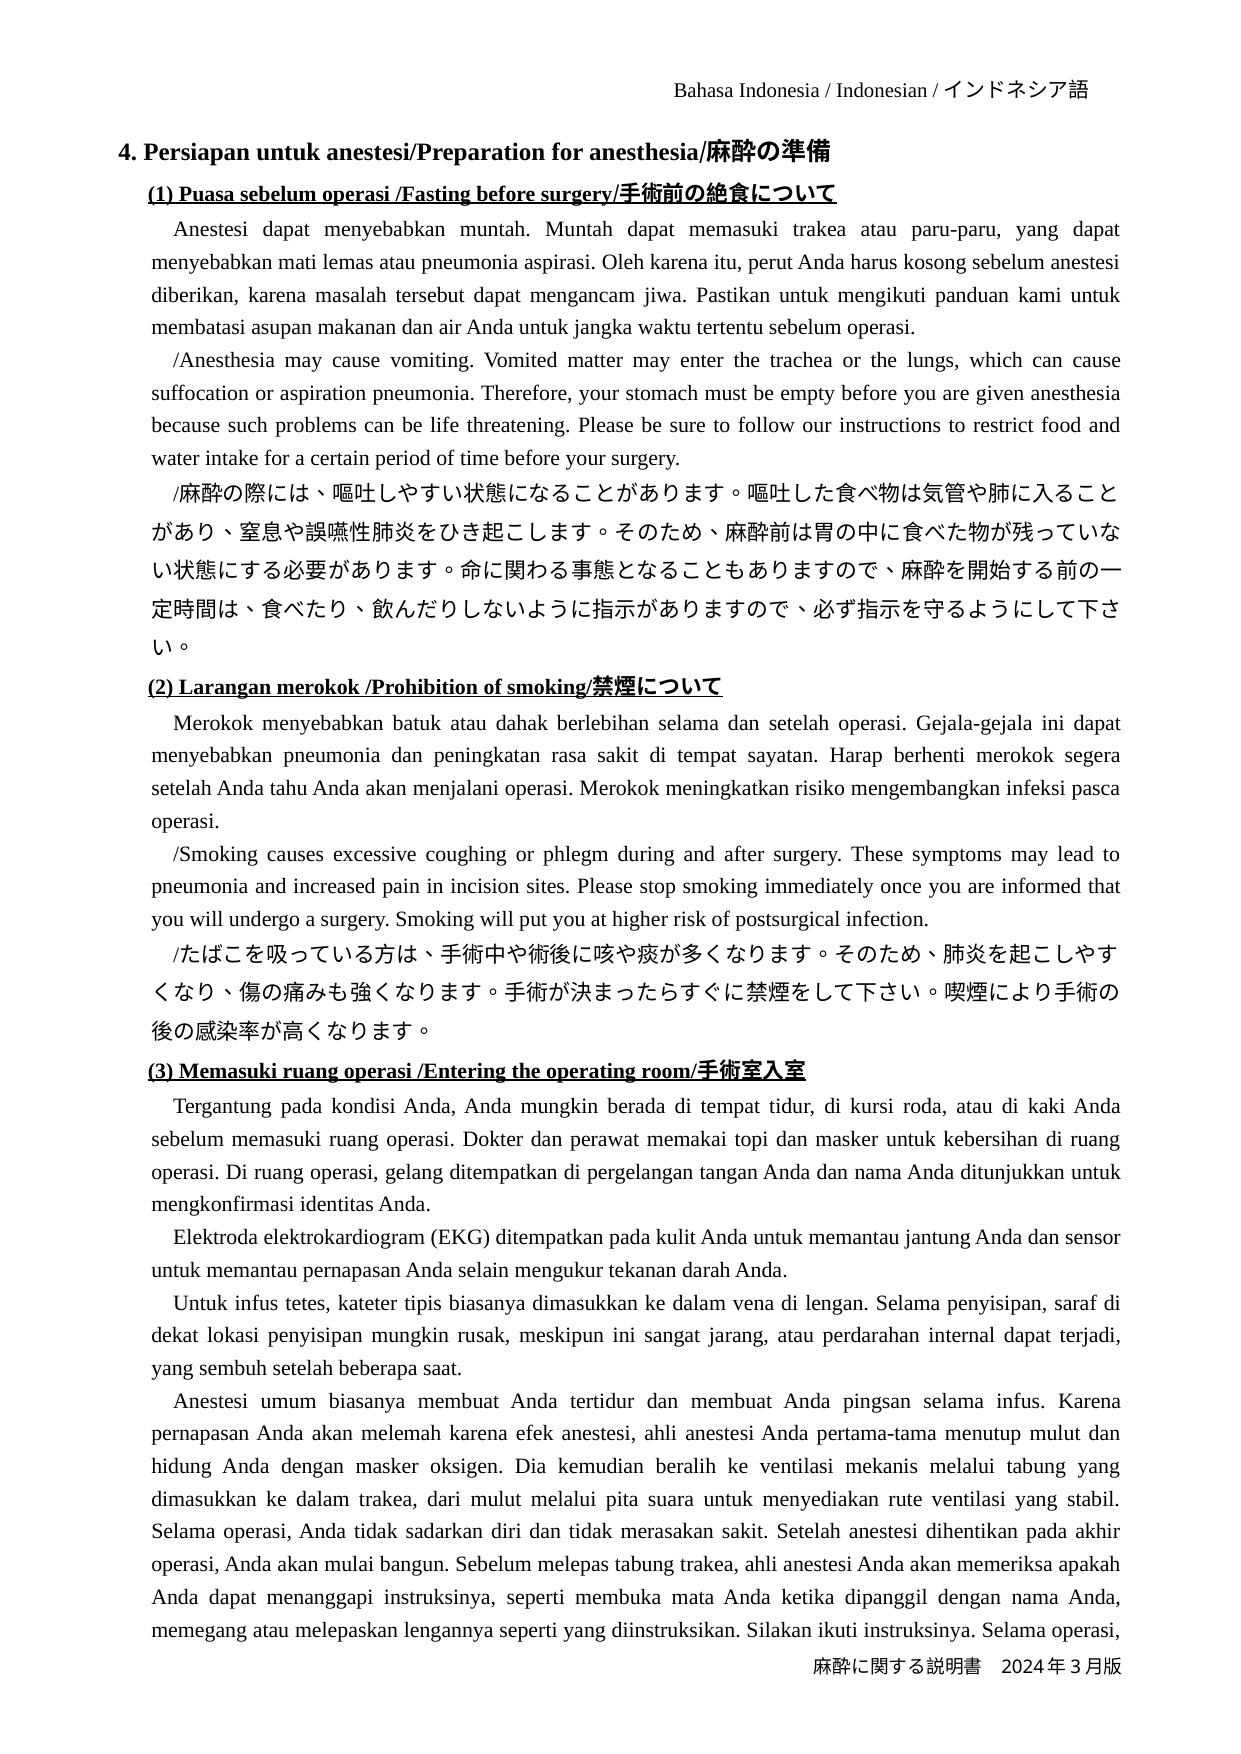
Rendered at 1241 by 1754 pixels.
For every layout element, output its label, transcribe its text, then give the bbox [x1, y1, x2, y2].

text Elektroda elektrokardiogram (EKG) ditempatkan pada kulit Anda untuk memantau jantung Anda dan sensor untuk memantau pernapasan Anda selain mengukur tekanan darah Anda. [151, 1224, 1122, 1282]
text /Smoking causes excessive coughing or phlegm during and after surgery. These symptoms may lead to pneumonia and increased pain in incision sites. Please stop smoking immediately once you are informed that you will undergo a surgery. Smoking will put you at higher risk of postsurgical infection. [151, 841, 1122, 931]
text Untuk infus tetes, kateter tipis biasanya dimasukkan ke dalam vena di lengan. Selama penyisipan, saraf di dekat lokasi penyisipan mungkin rusak, meskipun ini sangat jarang, atau perdarahan internal dapat terjadi, yang sembuh setelah beberapa saat. [151, 1289, 1122, 1380]
text /麻酔の際には、嘔吐しやすい状態になることがあります。嘔吐した食べ物は気管や肺に入ることがあり、窒息や誤嚥性肺炎をひき起こします。そのため、麻酔前は胃の中に食べた物が残っていない状態にする必要があります。命に関わる事態となることもありますので、麻酔を開始する前の一定時間は、食べたり、飲んだりしないように指示がありますので、必ず指示を守るようにして下さい。 [151, 478, 1122, 662]
text Merokok menyebabkan batuk atau dahak berlebihan selama dan setelah operasi. Gejala-gejala ini dapat menyebabkan pneumonia dan peningkatan rasa sakit di tempat sayatan. Harap berhenti merokok segera setelah Anda tahu Anda akan menjalani operasi. Merokok meningkatkan risiko mengembangkan infeksi pasca operasi. [151, 710, 1122, 833]
text (1) Puasa sebelum operasi /Fasting before surgery/手術前の絶食について [148, 177, 1122, 207]
text (2) Larangan merokok /Prohibition of smoking/禁煙について [148, 671, 1122, 701]
text /たばこを吸っている方は、手術中や術後に咳や痰が多くなります。そのため、肺炎を起こしやすくなり、傷の痛みも強くなります。手術が決まったらすぐに禁煙をして下さい。喫煙により手術の後の感染率が高くなります。 [151, 939, 1122, 1046]
text Anestesi dapat menyebabkan muntah. Muntah dapat memasuki trakea atau paru-paru, yang dapat menyebabkan mati lemas atau pneumonia aspirasi. Oleh karena itu, perut Anda harus kosong sebelum anestesi diberikan, karena masalah tersebut dapat mengancam jiwa. Pastikan untuk mengikuti panduan kami untuk membatasi asupan makanan dan air Anda untuk jangka waktu tertentu sebelum operasi. [151, 216, 1122, 339]
text Tergantung pada kondisi Anda, Anda mungkin berada di tempat tidur, di kursi roda, atau di kaki Anda sebelum memasuki ruang operasi. Dokter dan perawat memakai topi dan masker untuk kebersihan di ruang operasi. Di ruang operasi, gelang ditempatkan di pergelangan tangan Anda dan nama Anda ditunjukkan untuk mengkonfirmasi identitas Anda. [151, 1093, 1122, 1217]
text 4. Persiapan untuk anestesi/Preparation for anesthesia/麻酔の準備 [118, 133, 1122, 167]
text /Anesthesia may cause vomiting. Vomited matter may enter the trachea or the lungs, which can cause suffocation or aspiration pneumonia. Therefore, your stomach must be empty before you are given anesthesia because such problems can be life threatening. Please be sure to follow our instructions to restrict food and water intake for a certain period of time before your surgery. [151, 347, 1122, 470]
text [151, 1388, 1122, 1642]
text (3) Memasuki ruang operasi /Entering the operating room/手術室入室 [148, 1054, 1122, 1084]
